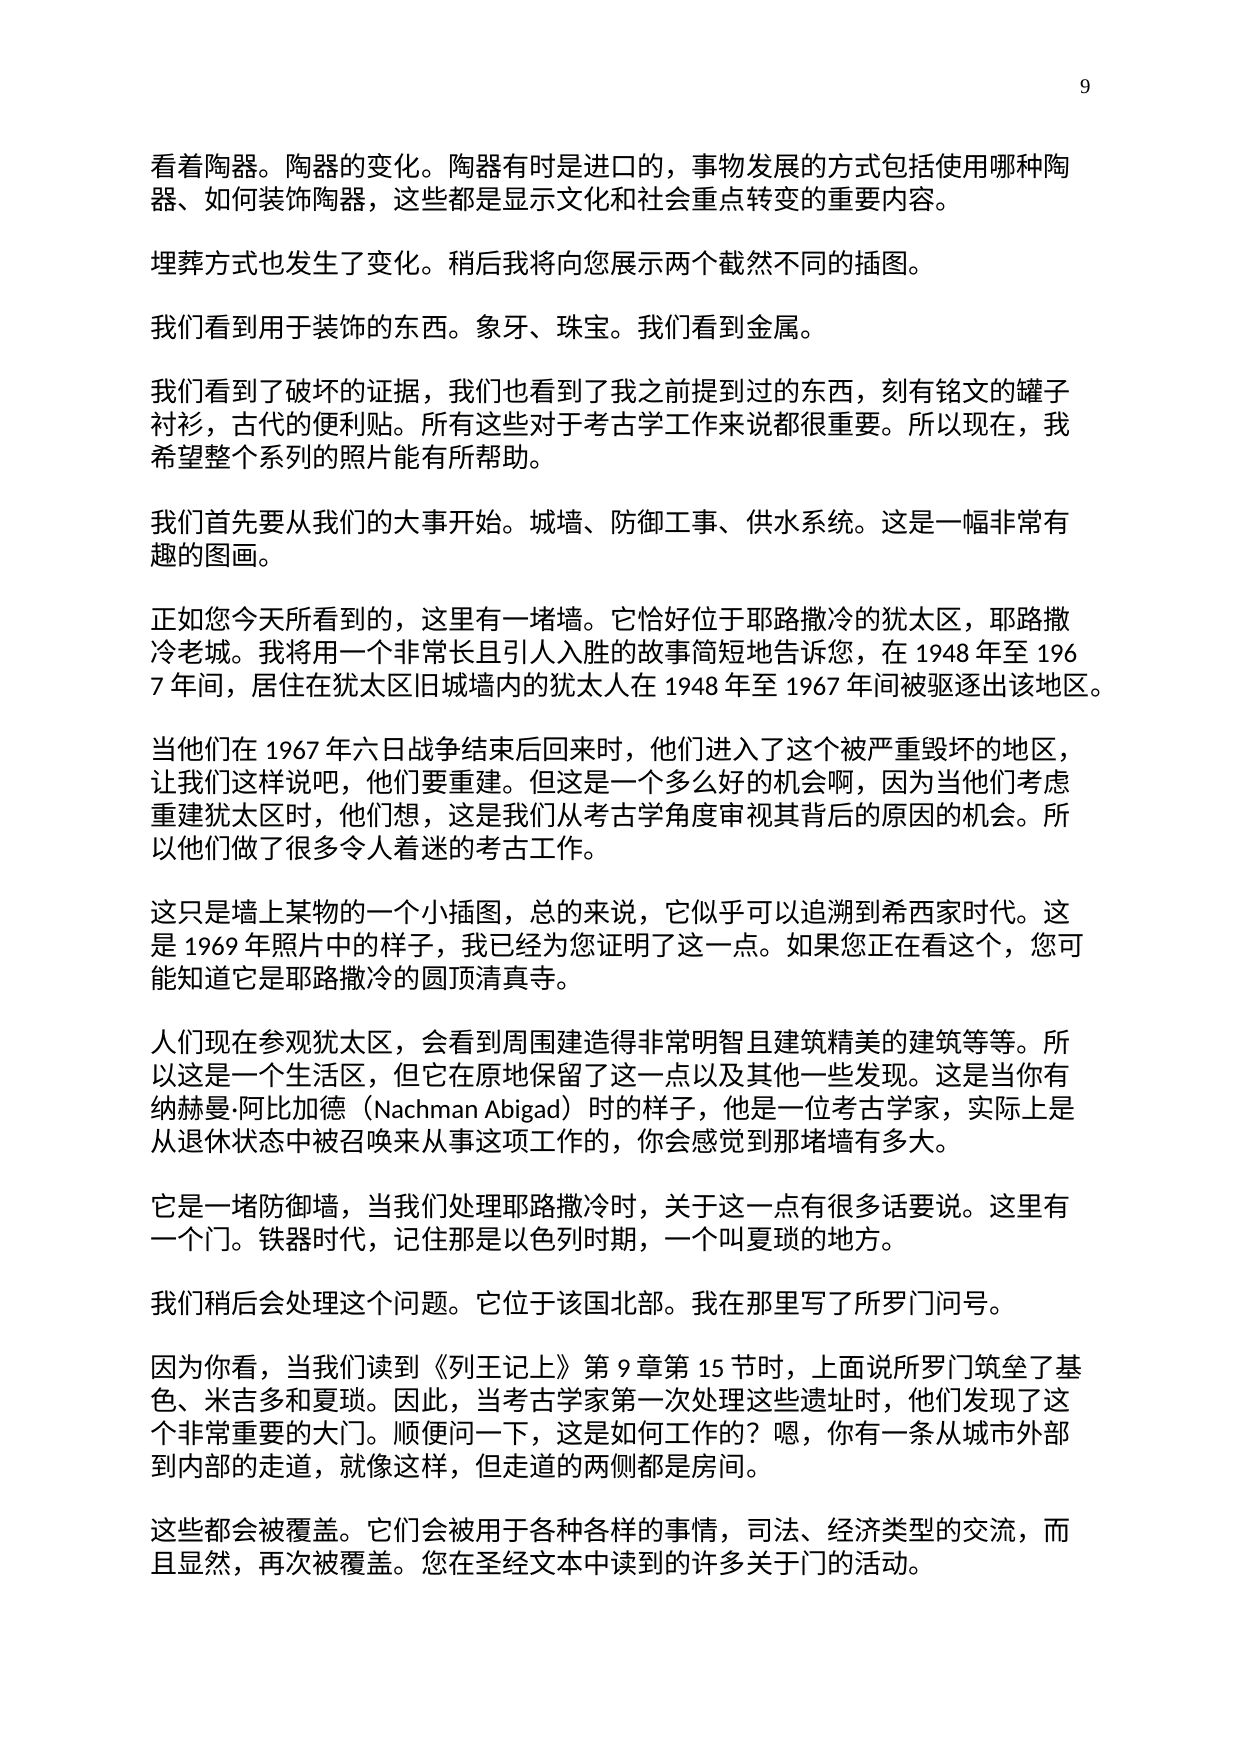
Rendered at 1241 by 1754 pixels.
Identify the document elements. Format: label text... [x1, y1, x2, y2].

text 埋葬方式也发生了变化。稍后我将向您展示两个截然不同的插图。 [150, 247, 1090, 280]
text 它是一堵防御墙，当我们处理耶路撒冷时，关于这一点有很多话要说。这里有一个门。铁器时代，记住那是以色列时期，一个叫夏琐的地方。 [150, 1190, 1090, 1256]
text 我们看到用于装饰的东西。象牙、珠宝。我们看到金属。 [150, 311, 1090, 344]
text 因为你看，当我们读到《列王记上》第 9 章第 15 节时，上面说所罗门筑垒了基色、米吉多和夏琐。因此，当考古学家第一次处理这些遗址时，他们发现了这个非常重要的大门。顺便问一下，这是如何工作的？嗯，你有一条从城市外部到内部的走道，就像这样，但走道的两侧都是房间。 [150, 1351, 1090, 1483]
text 人们现在参观犹太区，会看到周围建造得非常明智且建筑精美的建筑等等。所以这是一个生活区，但它在原地保留了这一点以及其他一些发现。这是当你有纳赫曼·阿比加德（Nachman Abigad）时的样子，他是一位考古学家，实际上是从退休状态中被召唤来从事这项工作的，你会感觉到那堵墙有多大。 [150, 1027, 1090, 1159]
text 这只是墙上某物的一个小插图，总的来说，它似乎可以追溯到希西家时代。这是 1969 年照片中的样子，我已经为您证明了这一点。如果您正在看这个，您可能知道它是耶路撒冷的圆顶清真寺。 [150, 896, 1090, 995]
text 当他们在 1967 年六日战争结束后回来时，他们进入了这个被严重毁坏的地区，让我们这样说吧，他们要重建。但这是一个多么好的机会啊，因为当他们考虑重建犹太区时，他们想，这是我们从考古学角度审视其背后的原因的机会。所以他们做了很多令人着迷的考古工作。 [150, 733, 1090, 865]
text 我们首先要从我们的大事开始。城墙、防御工事、供水系统。这是一幅非常有趣的图画。 [150, 506, 1090, 572]
text 我们看到了破坏的证据，我们也看到了我之前提到过的东西，刻有铭文的罐子衬衫，古代的便利贴。所有这些对于考古学工作来说都很重要。所以现在，我希望整个系列的照片能有所帮助。 [150, 376, 1090, 474]
text 我们稍后会处理这个问题。它位于该国北部。我在那里写了所罗门问号。 [150, 1287, 1090, 1320]
text 看着陶器。陶器的变化。陶器有时是进口的，事物发展的方式包括使用哪种陶器、如何装饰陶器，这些都是显示文化和社会重点转变的重要内容。 [150, 150, 1090, 216]
text 正如您今天所看到的，这里有一堵墙。它恰好位于耶路撒冷的犹太区，耶路撒冷老城。我将用一个非常长且引人入胜的故事简短地告诉您，在 1948 年至 1967 年间，居住在犹太区旧城墙内的犹太人在 1948 年至 1967 年间被驱逐出该地区。 [150, 603, 1090, 702]
text 这些都会被覆盖。它们会被用于各种各样的事情，司法、经济类型的交流，而且显然，再次被覆盖。您在圣经文本中读到的许多关于门的活动。 [150, 1514, 1090, 1580]
